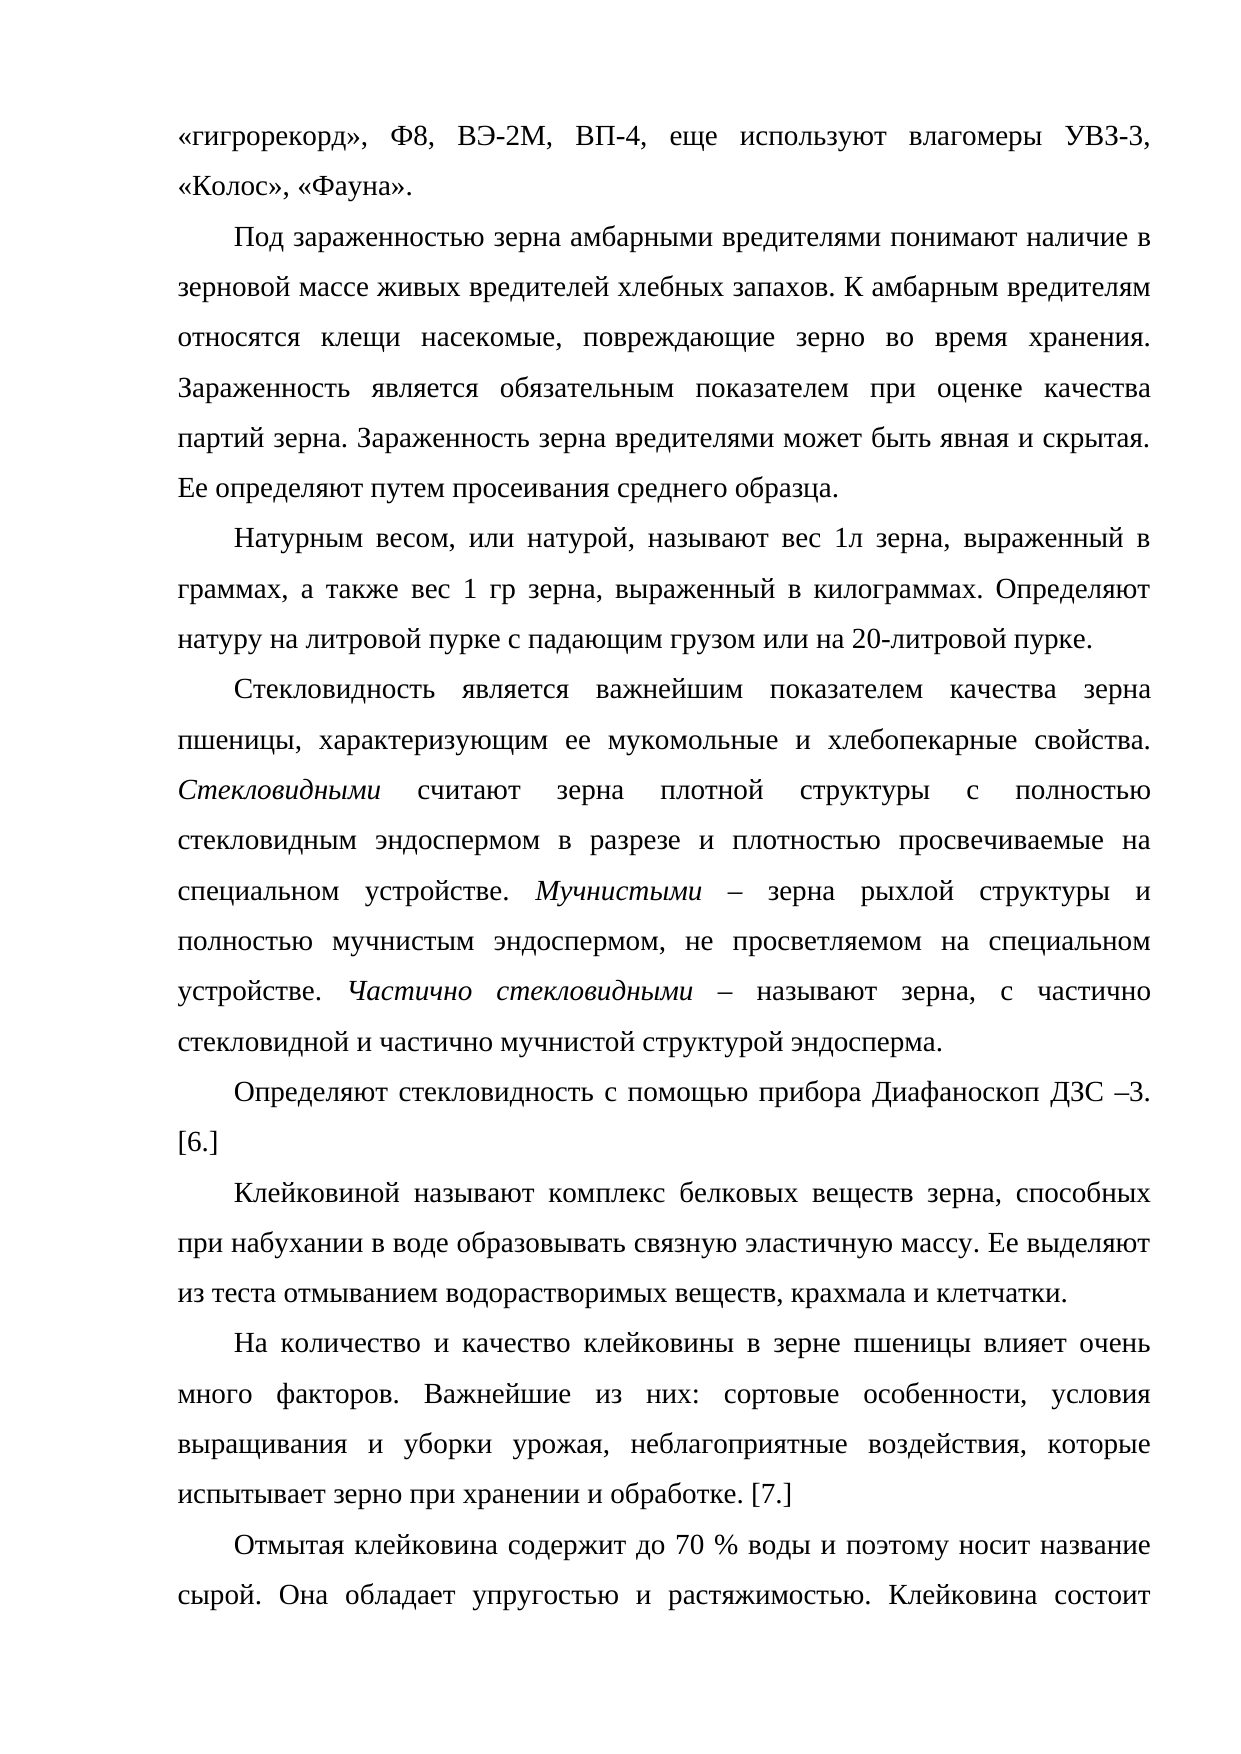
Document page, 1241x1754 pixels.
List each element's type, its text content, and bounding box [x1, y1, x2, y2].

text На количество и качество клейковины в зерне пшеницы влияет очень много факторов. Важнейшие из них: сортовые особенности, условия выращивания и уборки урожая, неблагоприятные воздействия, которые испытывает зерно при хранении и обработке. [7.] [177, 1326, 1152, 1510]
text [177, 118, 1152, 202]
text Под зараженностью зерна амбарными вредителями понимают наличие в зерновой массе живых вредителей хлебных запахов. К амбарным вредителям относятся клещи насекомые, повреждающие зерно во время хранения. Зараженность является обязательным показателем при оценке качества партий зерна. Зараженность зерна вредителями может быть явная и скрытая. Ее определяют путем просеивания среднего образца. [177, 219, 1152, 504]
text Определяют стекловидность с помощью прибора Диафаноскоп ДЗС –3. [6.] [177, 1074, 1152, 1158]
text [177, 1527, 1152, 1611]
text Клейковиной называют комплекс белковых веществ зерна, способных при набухании в воде образовывать связную эластичную массу. Ее выделяют из теста отмыванием водорастворимых веществ, крахмала и клетчатки. [177, 1175, 1152, 1309]
text Стекловидность является важнейшим показателем качества зерна пшеницы, характеризующим ее мукомольные и хлебопекарные свойства. Стекловидными считают зерна плотной структуры с полностью стекловидным эндоспермом в разрезе и плотностью просвечиваемые на специальном устройстве. Мучнистыми – зерна рыхлой структуры и полностью мучнистым эндоспермом, не просветляемом на специальном устройстве. Частично стекловидными – называют зерна, с частично стекловидной и частично мучнистой структурой эндосперма. [177, 672, 1152, 1057]
text Натурным весом, или натурой, называют вес 1л зерна, выраженный в граммах, а также вес 1 гр зерна, выраженный в килограммах. Определяют натуру на литровой пурке с падающим грузом или на 20-литровой пурке. [177, 521, 1152, 655]
